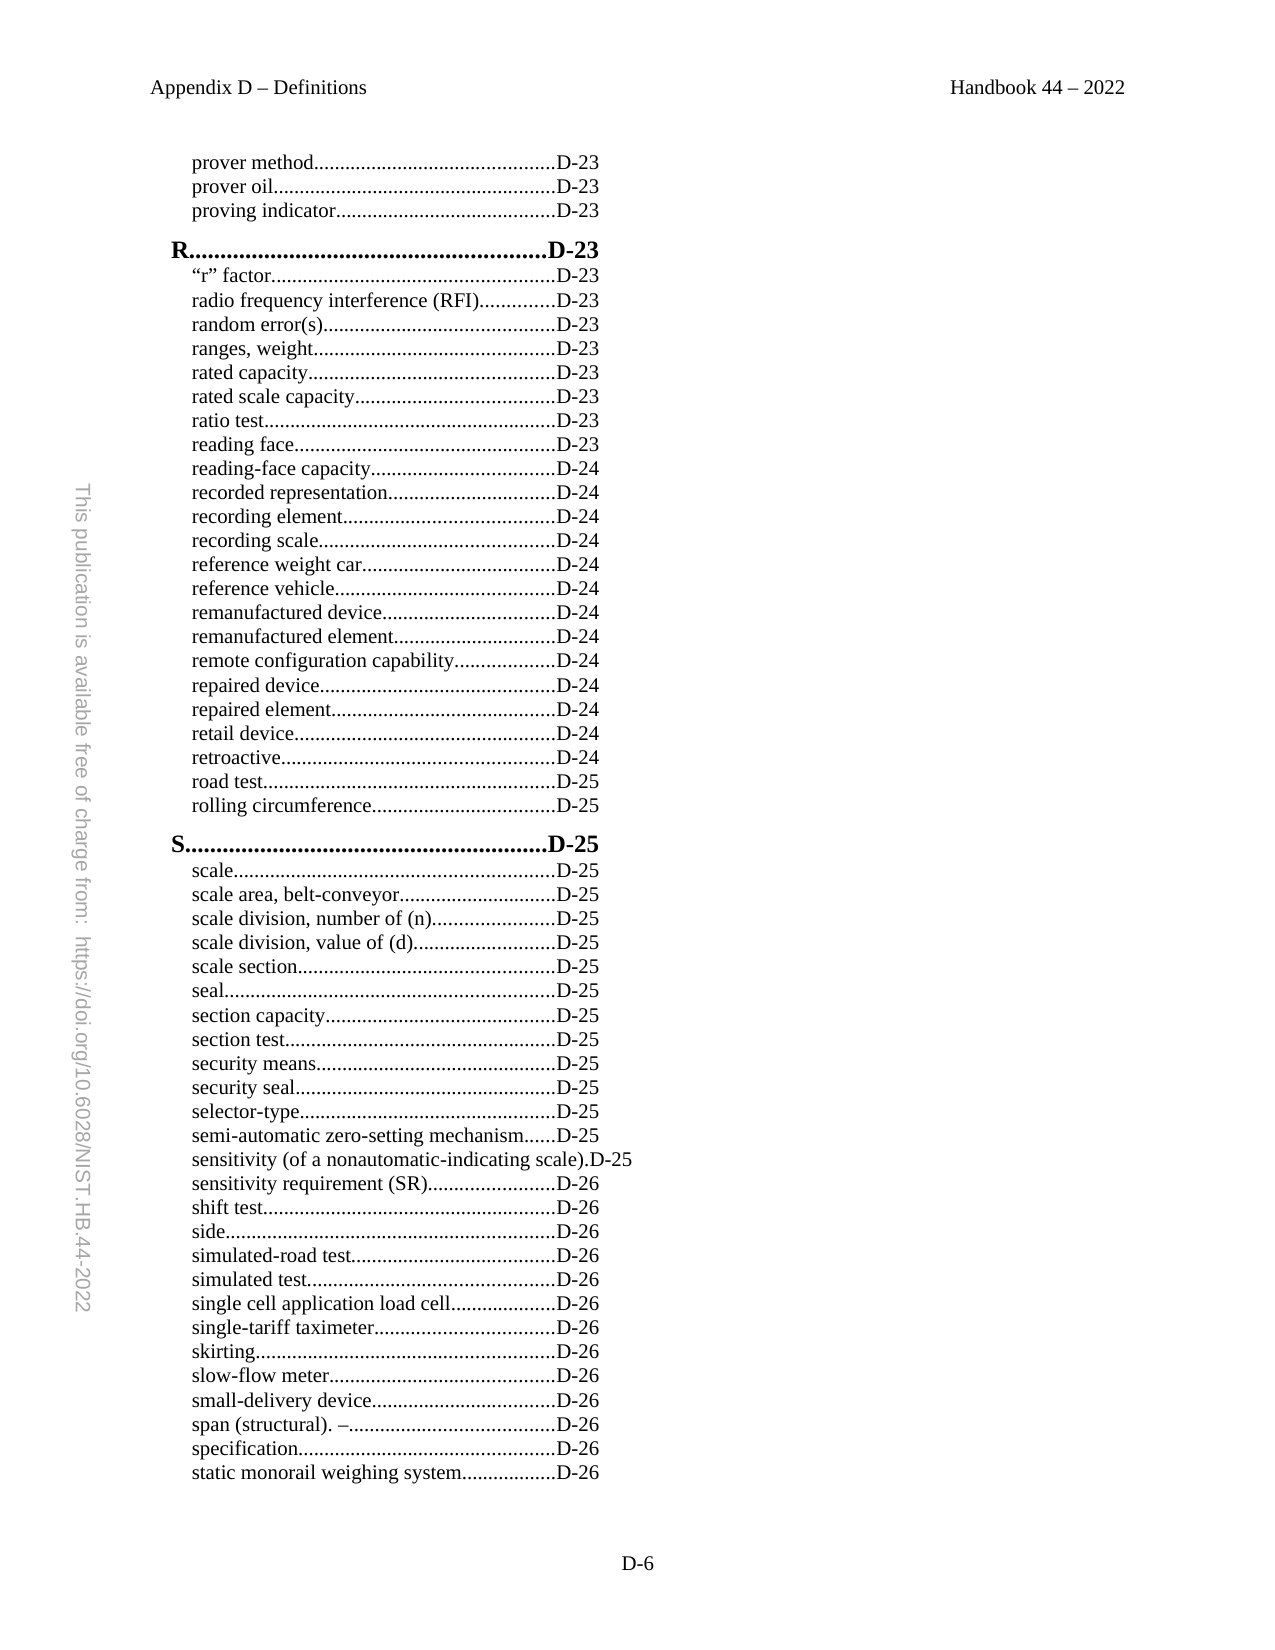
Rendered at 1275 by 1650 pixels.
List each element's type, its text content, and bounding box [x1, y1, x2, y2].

text security means. D-25 [192, 1051, 1125, 1075]
text rolling circumference. D-25 [192, 793, 1125, 817]
text scale section. D-25 [192, 954, 1125, 978]
text remote configuration capability. D-24 [192, 648, 1125, 672]
text repaired device. D-24 [192, 672, 1125, 697]
text ratio test. D-23 [192, 408, 1125, 432]
text simulated test. D-26 [192, 1267, 1125, 1291]
text random error(s). D-23 [192, 312, 1125, 336]
text R D-23 [171, 235, 1125, 263]
text reference vehicle D-24 [192, 576, 1125, 600]
text recorded representation. D-24 [192, 480, 1125, 504]
text proving indicator. D-23 [192, 198, 1125, 222]
text section test. D-25 [192, 1027, 1125, 1051]
text retail device. D-24 [192, 721, 1125, 745]
text simulated-road test. D-26 [192, 1243, 1125, 1267]
text ranges, weight D-23 [192, 336, 1125, 360]
text S D-25 [171, 829, 1125, 858]
text skirting. D-26 [192, 1339, 1125, 1363]
text specification. D-26 [192, 1436, 1125, 1460]
text scale division, value of (d). D-25 [192, 930, 1125, 954]
text selector-type. D-25 [192, 1099, 1125, 1123]
text small-delivery device. D-26 [192, 1387, 1125, 1412]
text span (structural). – D-26 [192, 1412, 1125, 1436]
text single-tariff taximeter. D-26 [192, 1315, 1125, 1339]
text slow-flow meter. D-26 [192, 1363, 1125, 1387]
text section capacity. D-25 [192, 1002, 1125, 1027]
text rated scale capacity. D-23 [192, 384, 1125, 408]
text side. D-26 [192, 1219, 1125, 1243]
text remanufactured element. D-24 [192, 624, 1125, 648]
text semi-automatic zero-setting mechanism. D-25 [192, 1123, 1125, 1147]
text retroactive. D-24 [192, 745, 1125, 769]
text prover oil. D-23 [192, 174, 1125, 198]
text seal. D-25 [192, 978, 1125, 1002]
text repaired element D-24 [192, 697, 1125, 721]
text scale area, belt-conveyor D-25 [192, 882, 1125, 906]
text sensitivity requirement (SR). D-26 [192, 1171, 1125, 1195]
text reading face. D-23 [192, 432, 1125, 456]
text single cell application load cell. D-26 [192, 1291, 1125, 1315]
text static monorail weighing system. D-26 [192, 1460, 1125, 1484]
text rated capacity. D-23 [192, 360, 1125, 384]
text scale division, number of (n). D-25 [192, 906, 1125, 930]
text sensitivity (of a nonautomatic-indicating scale). D-25 [192, 1147, 1125, 1171]
text prover method. D-23 [192, 150, 1125, 174]
text reference weight car. D-24 [192, 552, 1125, 576]
text recording scale. D-24 [192, 528, 1125, 552]
text road test. D-25 [192, 769, 1125, 793]
text shift test. D-26 [192, 1195, 1125, 1219]
text reading-face capacity. D-24 [192, 456, 1125, 480]
text recording element. D-24 [192, 504, 1125, 528]
text security seal. D-25 [192, 1075, 1125, 1099]
text scale. D-25 [192, 858, 1125, 882]
text remanufactured device D-24 [192, 600, 1125, 624]
text radio frequency interference (RFI). D-23 [192, 287, 1125, 312]
text “r” factor. D-23 [192, 263, 1125, 287]
